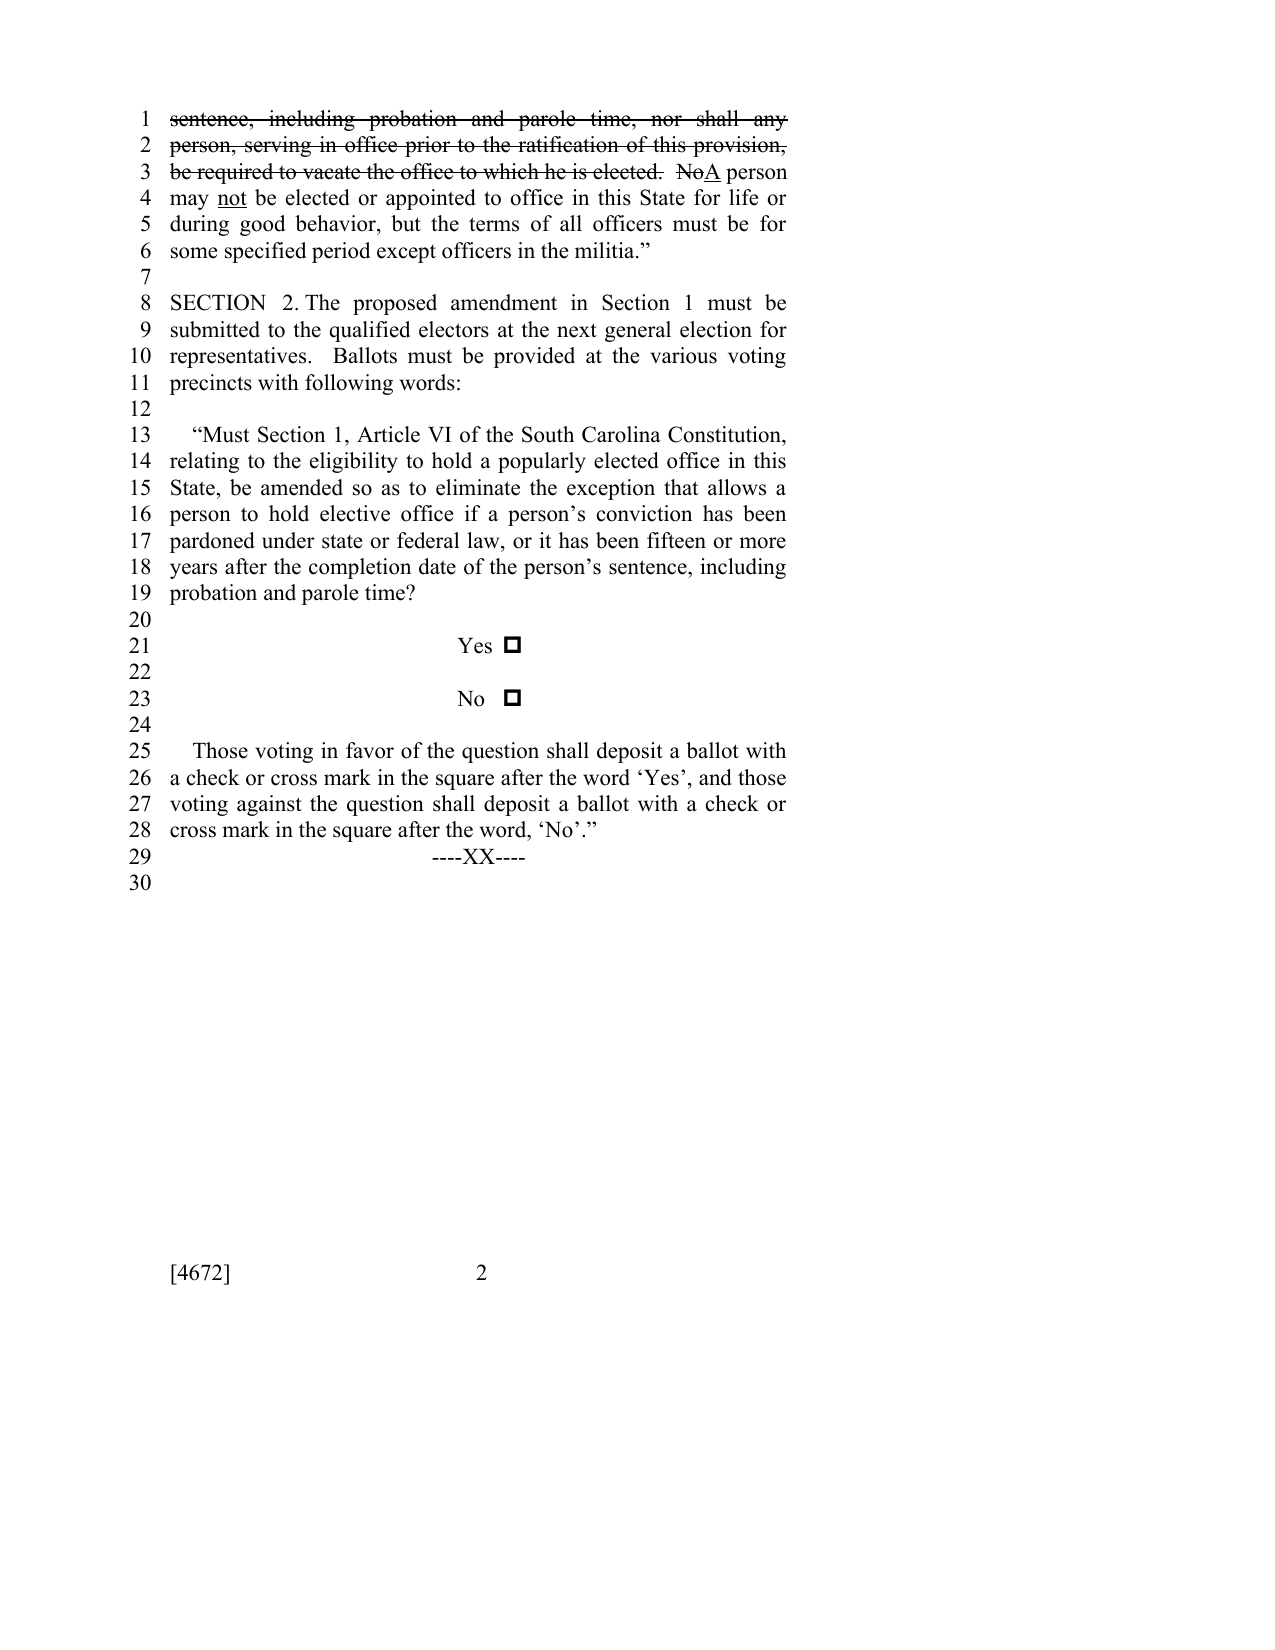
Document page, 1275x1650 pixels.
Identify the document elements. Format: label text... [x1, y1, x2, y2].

text Those voting in favor of the question shall deposit a ballot with a check or cross mark in the square after the word ‘Yes’, and those voting against the question shall deposit a ballot with a check or cross mark in the square after the word, ‘No’.” [169, 737, 787, 843]
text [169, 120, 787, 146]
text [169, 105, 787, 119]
text No  [169, 685, 787, 711]
text ----XX---- [169, 843, 787, 869]
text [169, 147, 787, 263]
text Yes  [169, 632, 787, 658]
text “Must Section 1, Article VI of the South Carolina Constitution, relating to the eligibility to hold a popularly elected office in this State, be amended so as to eliminate the exception that allows a person to hold elective office if a person’s conviction has been pardoned under state or federal law, or it has been fifteen or more years after the completion date of the person’s sentence, including probation and parole time? [169, 421, 787, 606]
text SECTION 2. The proposed amendment in Section 1 must be submitted to the qualified electors at the next general election for representatives. Ballots must be provided at the various voting precincts with following words: [169, 289, 787, 395]
